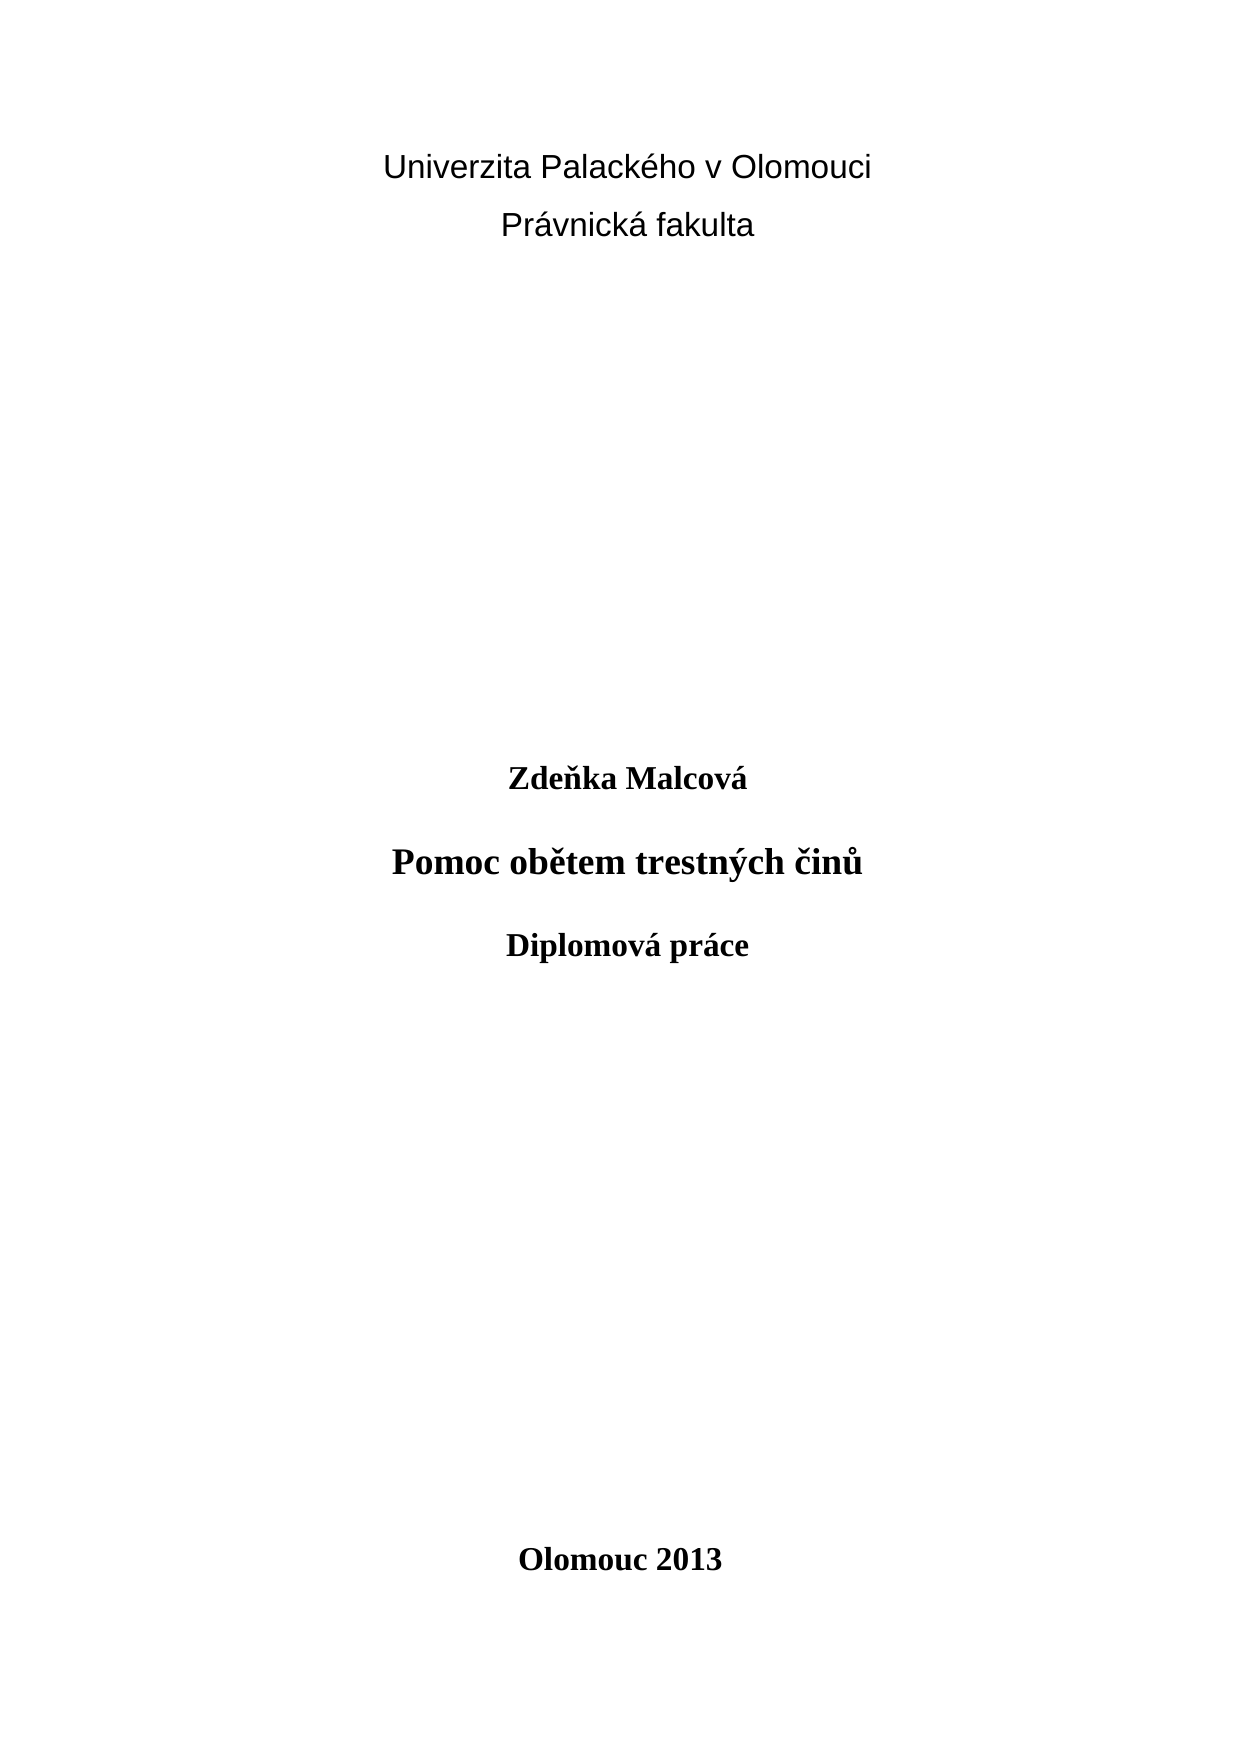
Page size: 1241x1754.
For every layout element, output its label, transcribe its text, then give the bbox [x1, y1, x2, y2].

text Diplomová práce [162, 926, 1093, 964]
title Univerzita Palackého v Olomouci [162, 148, 1093, 186]
title Právnická fakulta [162, 205, 1093, 244]
text Olomouc 2013 [148, 1539, 1093, 1577]
text Pomoc obětem trestných činů [162, 839, 1093, 883]
text Zdeňka Malcová [162, 758, 1093, 796]
